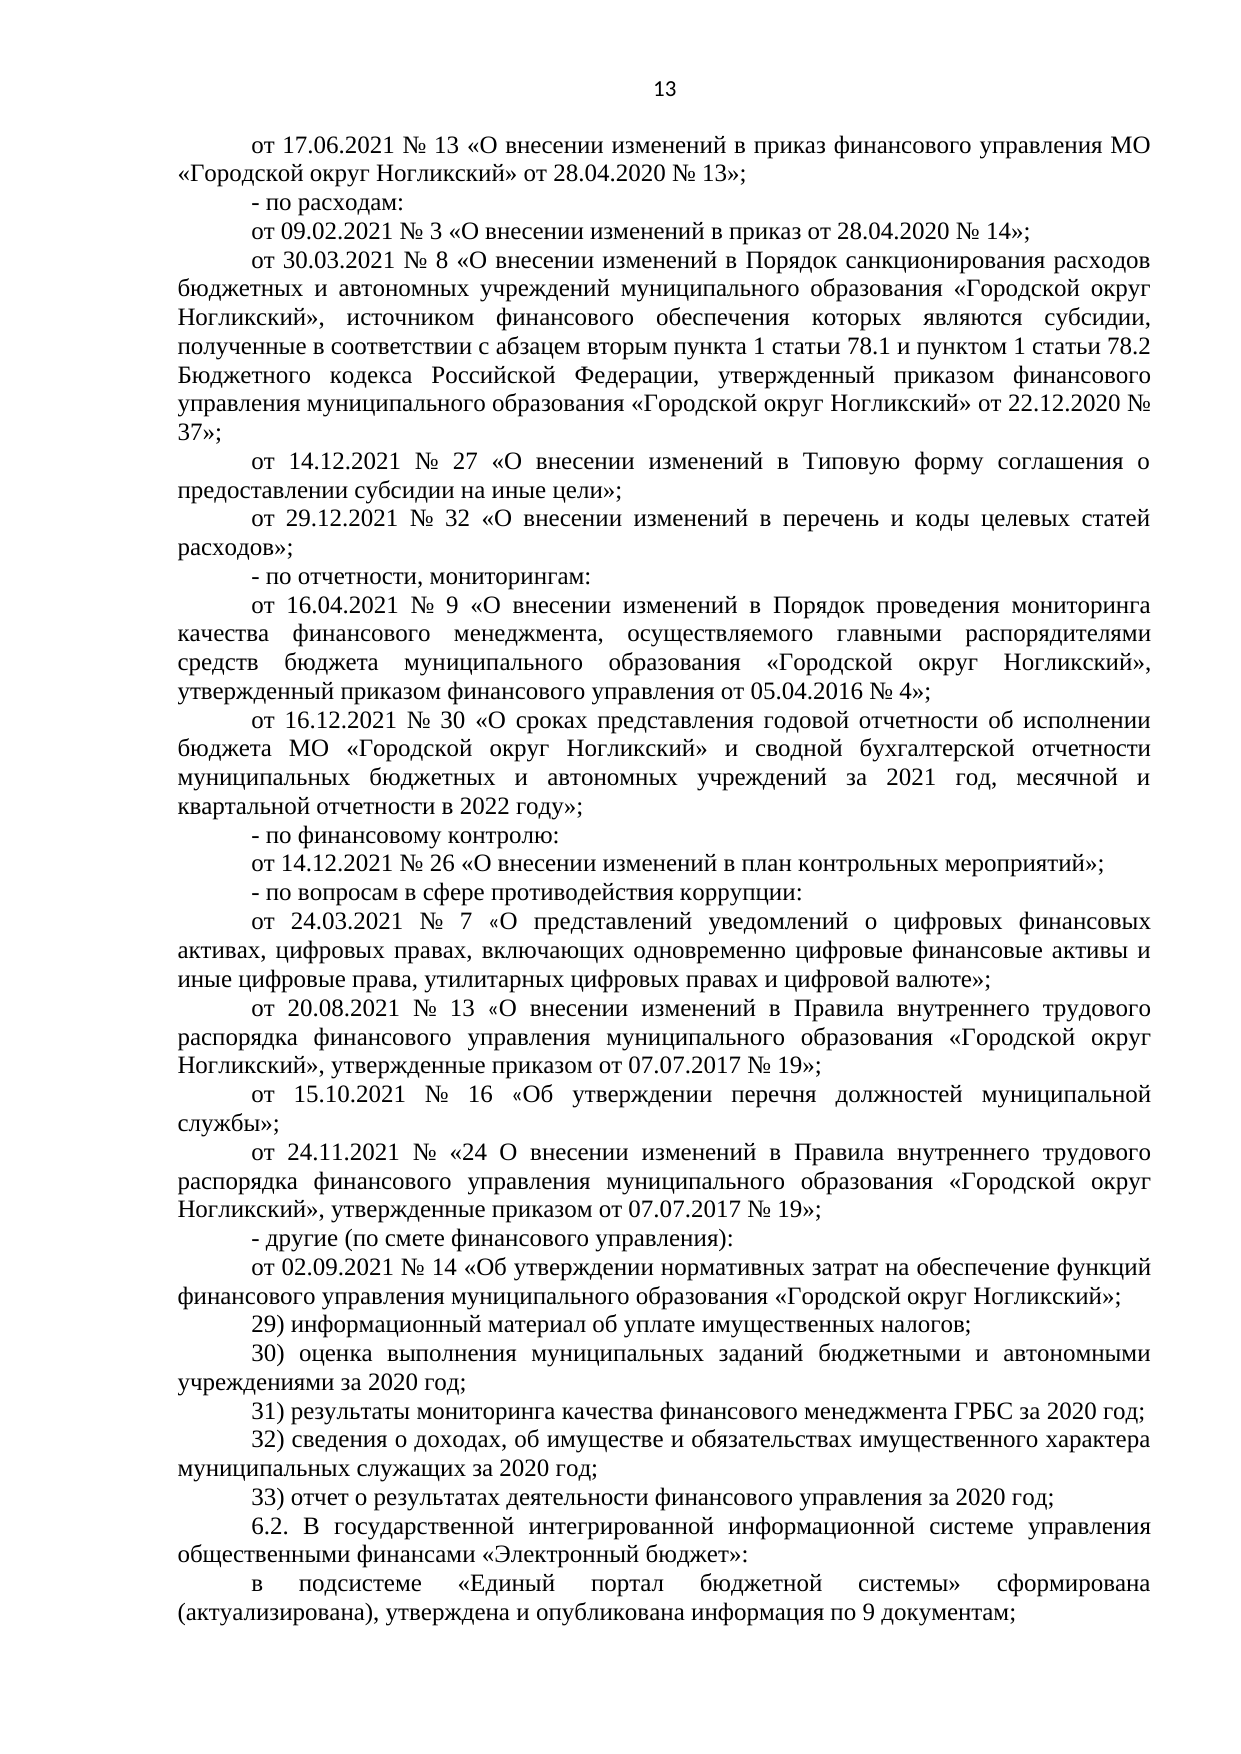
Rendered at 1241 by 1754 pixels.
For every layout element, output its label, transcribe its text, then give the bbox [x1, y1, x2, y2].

text от 02.09.2021 № 14 «Об утверждении нормативных затрат на обеспечение функций финансового управления муниципального образования «Городской округ Ногликский»; [177, 1252, 1152, 1309]
text от 14.12.2021 № 27 «О внесении изменений в Типовую форму соглашения о предоставлении субсидии на иные цели»; [177, 446, 1152, 503]
text от 09.02.2021 № 3 «О внесении изменений в приказ от 28.04.2020 № 14»; [177, 216, 1152, 245]
text от 20.08.2021 № 13 «О внесении изменений в Правила внутреннего трудового распорядка финансового управления муниципального образования «Городской округ Ногликский», утвержденные приказом от 07.07.2017 № 19»; [177, 993, 1152, 1079]
text от 30.03.2021 № 8 «О внесении изменений в Порядок санкционирования расходов бюджетных и автономных учреждений муниципального образования «Городской округ Ногликский», источником финансового обеспечения которых являются субсидии, полученные в соответствии с абзацем вторым пункта 1 статьи 78.1 и пунктом 1 статьи 78.2 Бюджетного кодекса Российской Федерации, утвержденный приказом финансового управления муниципального образования «Городской округ Ногликский» от 22.12.2020 № 37»; [177, 245, 1152, 446]
text от 24.03.2021 № 7 «О представлений уведомлений о цифровых финансовых активах, цифровых правах, включающих одновременно цифровые финансовые активы и иные цифровые права, утилитарных цифровых правах и цифровой валюте»; [177, 906, 1152, 993]
text 30) оценка выполнения муниципальных заданий бюджетными и автономными учреждениями за 2020 год; [177, 1338, 1152, 1396]
text - по расходам: [177, 187, 1152, 216]
text в подсистеме «Единый портал бюджетной системы» сформирована (актуализирована), утверждена и опубликована информация по 9 документам; [177, 1568, 1152, 1626]
text 29) информационный материал об уплате имущественных налогов; [177, 1309, 1152, 1338]
text - по отчетности, мониторингам: [177, 561, 1152, 590]
text от 14.12.2021 № 26 «О внесении изменений в план контрольных мероприятий»; [177, 848, 1152, 877]
text 32) сведения о доходах, об имуществе и обязательствах имущественного характера муниципальных служащих за 2020 год; [177, 1424, 1152, 1482]
text 6.2. В государственной интегрированной информационной системе управления общественными финансами «Электронный бюджет»: [177, 1511, 1152, 1568]
text от 16.04.2021 № 9 «О внесении изменений в Порядок проведения мониторинга качества финансового менеджмента, осуществляемого главными распорядителями средств бюджета муниципального образования «Городской округ Ногликский», утвержденный приказом финансового управления от 05.04.2016 № 4»; [177, 590, 1152, 705]
text - по финансовому контролю: [177, 820, 1152, 848]
text от 17.06.2021 № 13 «О внесении изменений в приказ финансового управления МО «Городской округ Ногликский» от 28.04.2020 № 13»; [177, 130, 1152, 187]
text от 29.12.2021 № 32 «О внесении изменений в перечень и коды целевых статей расходов»; [177, 503, 1152, 561]
text 31) результаты мониторинга качества финансового менеджмента ГРБС за 2020 год; [177, 1396, 1152, 1424]
text - другие (по смете финансового управления): [177, 1223, 1152, 1252]
text от 24.11.2021 № «24 О внесении изменений в Правила внутреннего трудового распорядка финансового управления муниципального образования «Городской округ Ногликский», утвержденные приказом от 07.07.2017 № 19»; [177, 1137, 1152, 1223]
text от 15.10.2021 № 16 «Об утверждении перечня должностей муниципальной службы»; [177, 1079, 1152, 1137]
text - по вопросам в сфере противодействия коррупции: [177, 877, 1152, 906]
text от 16.12.2021 № 30 «О сроках представления годовой отчетности об исполнении бюджета МО «Городской округ Ногликский» и сводной бухгалтерской отчетности муниципальных бюджетных и автономных учреждений за 2021 год, месячной и квартальной отчетности в 2022 году»; [177, 705, 1152, 820]
text 33) отчет о результатах деятельности финансового управления за 2020 год; [177, 1482, 1152, 1511]
